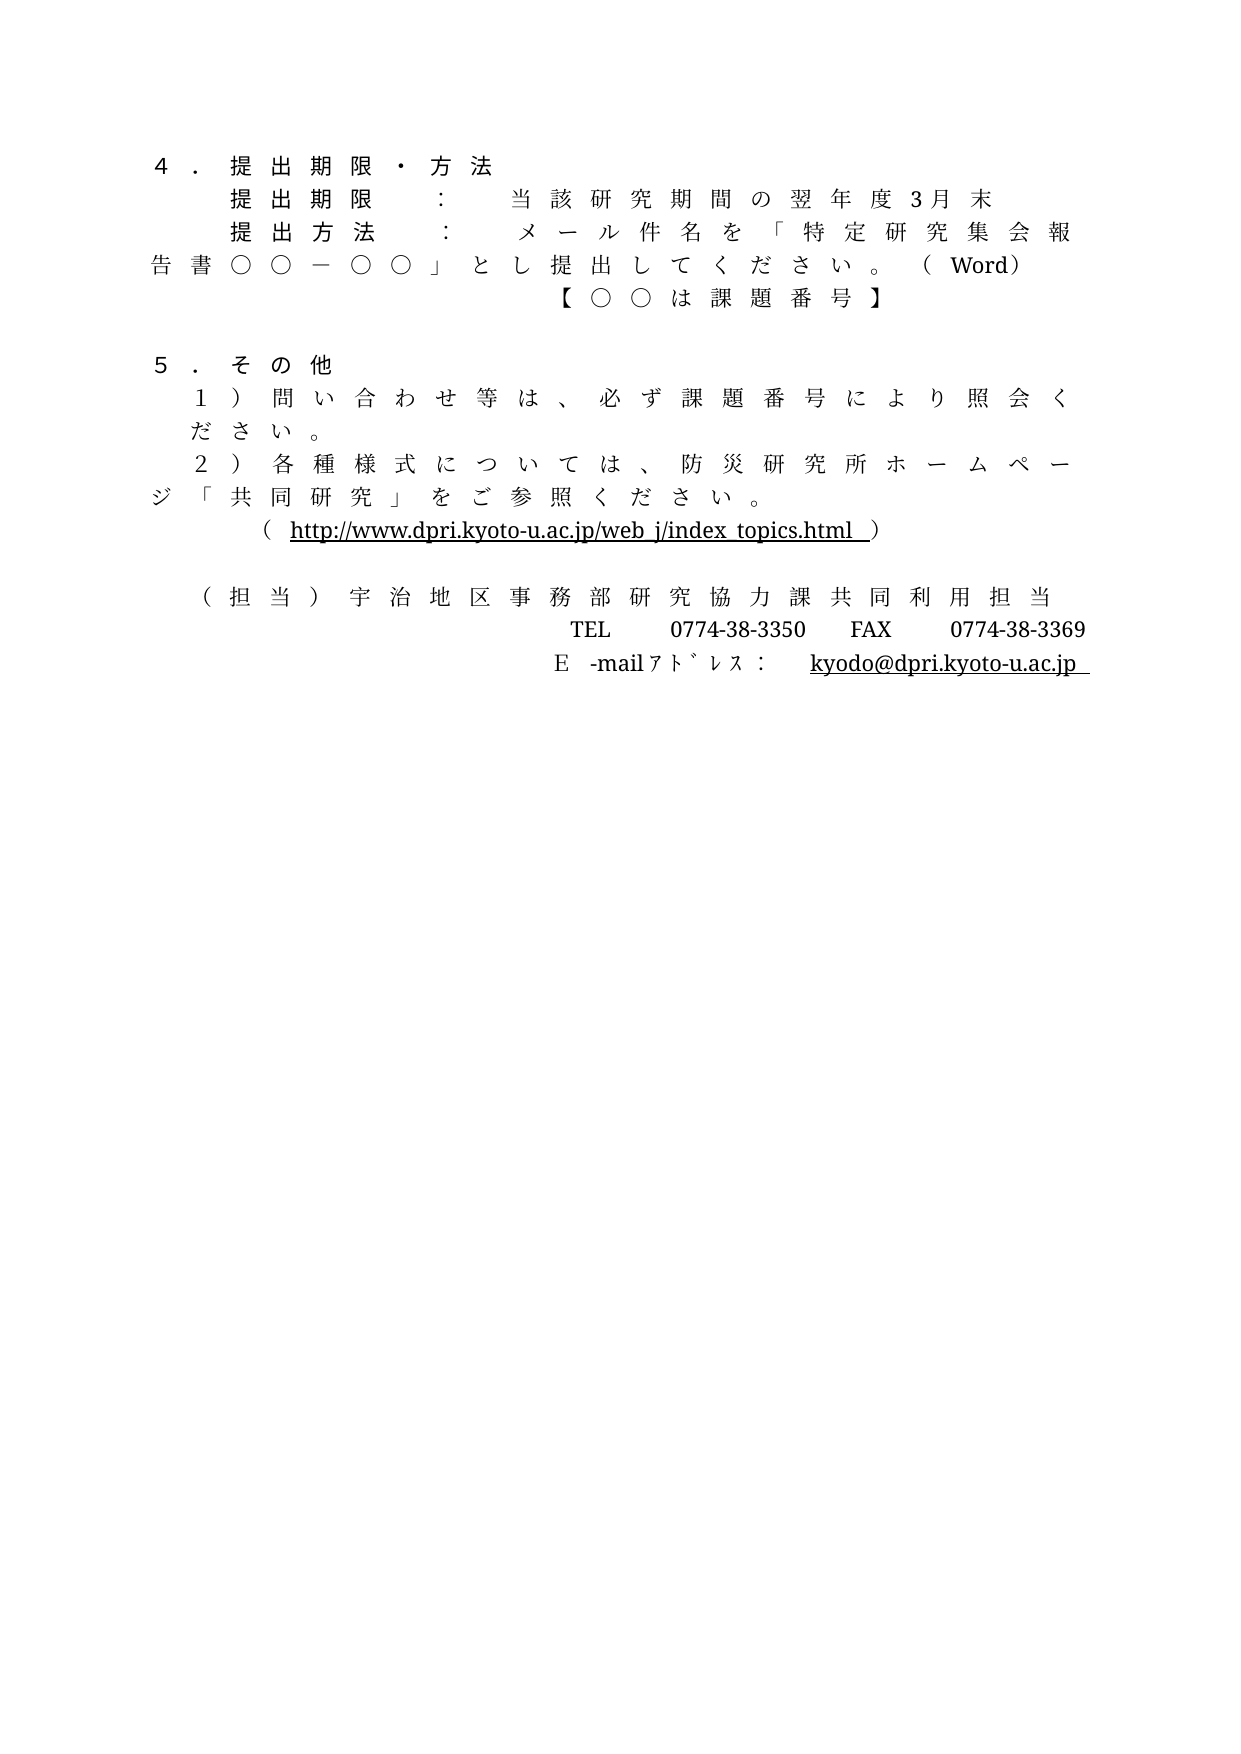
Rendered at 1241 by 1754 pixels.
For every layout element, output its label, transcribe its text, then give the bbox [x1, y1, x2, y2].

text ４．提出期限・方法 [150, 148, 1090, 181]
text 提出方法 ： メール件名を「特定研究集会報告書○○－○○」とし提出してください。（Word） [150, 214, 1090, 281]
text 【○○は課題番号】 [150, 281, 1090, 314]
text TEL 0774-38-3350 FAX 0774-38-3369 [150, 612, 1090, 645]
text 提出期限 ： 当該研究期間の翌年度3月末 [150, 181, 1090, 214]
text （http://www.dpri.kyoto-u.ac.jp/web_j/index_topics.html） [130, 513, 1090, 546]
text Ｅ-mailｱﾄﾞﾚｽ： kyodo@dpri.kyoto-u.ac.jp [150, 645, 1090, 678]
text ５．その他 [150, 347, 1090, 380]
text （担当）宇治地区事務部研究協力課共同利用担当 [150, 579, 1069, 612]
text １）問い合わせ等は、必ず課題番号により照会ください。 [171, 380, 1090, 446]
text ２）各種様式については、防災研究所ホームページ「共同研究」をご参照ください。 [130, 446, 1090, 513]
